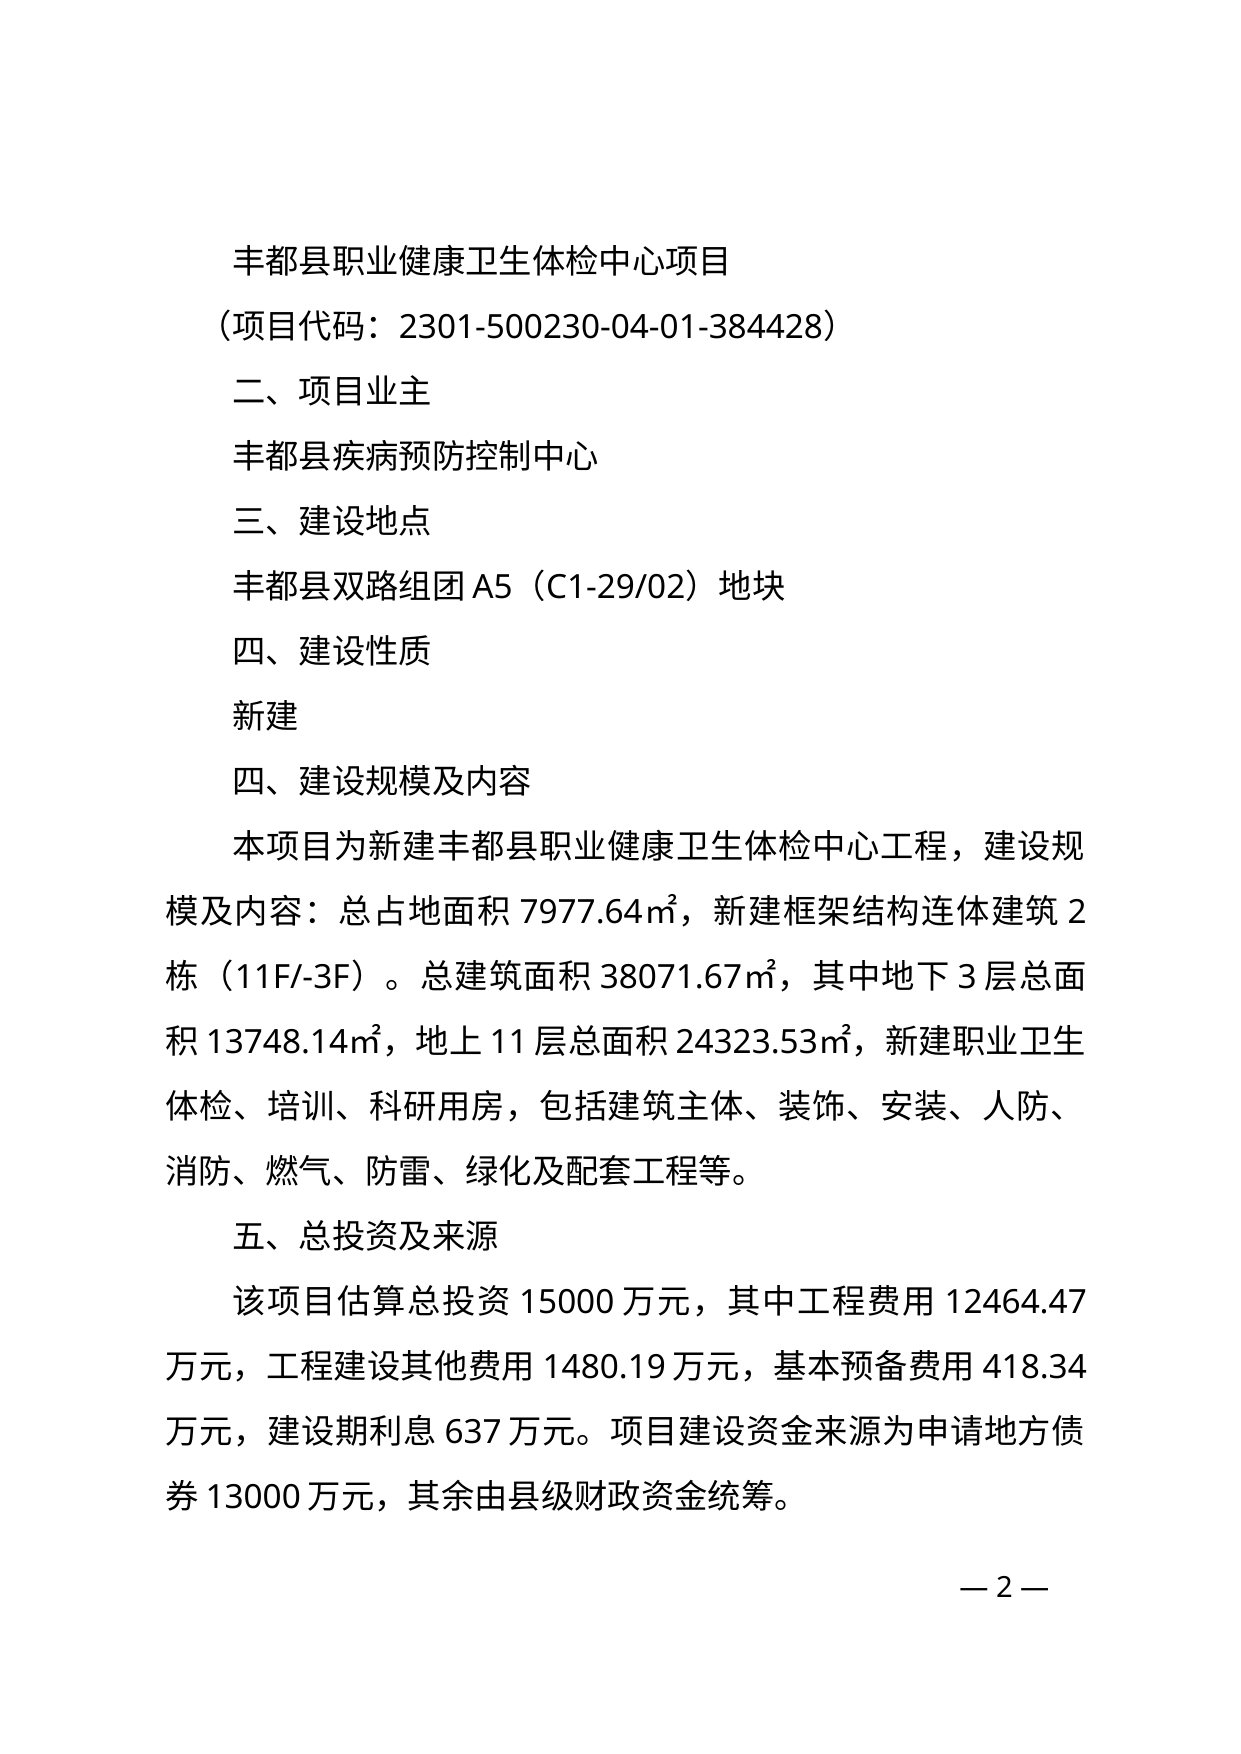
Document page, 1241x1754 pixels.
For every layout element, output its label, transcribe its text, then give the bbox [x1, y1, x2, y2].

list 项目业主 [165, 356, 1087, 421]
list 丰都县职业健康卫生体检中心项目 [165, 226, 1087, 291]
text 新建 [165, 681, 1087, 746]
list 丰都县双路组团A5（C1-29/02）地块 [165, 551, 1087, 616]
text 四、建设性质 [165, 616, 1087, 681]
list （项目代码：2301-500230-04-01-384428） [165, 291, 1087, 356]
list 建设地点 [165, 486, 1087, 551]
list 本项目为新建丰都县职业健康卫生体检中心工程，建设规模及内容：总占地面积7977.64㎡，新建框架结构连体建筑2栋（11F/-3F）。总建筑面积38071.67㎡，其中地下3层总面积13748.14㎡，地上11层总面积24323.53㎡，新建职业卫生体检、培训、科研用房，包括建筑主体、装饰、安装、人防、消防、燃气、防雷、绿化及配套工程等。 [165, 811, 1087, 1201]
list 建设规模及内容 [165, 746, 1087, 811]
list 总投资及来源 [165, 1201, 1087, 1266]
list 丰都县疾病预防控制中心 [165, 421, 1087, 486]
list 该项目估算总投资15000万元，其中工程费用12464.47万元，工程建设其他费用1480.19万元，基本预备费用418.34万元，建设期利息637万元。项目建设资金来源为申请地方债券13000万元，其余由县级财政资金统筹。 [165, 1266, 1087, 1526]
